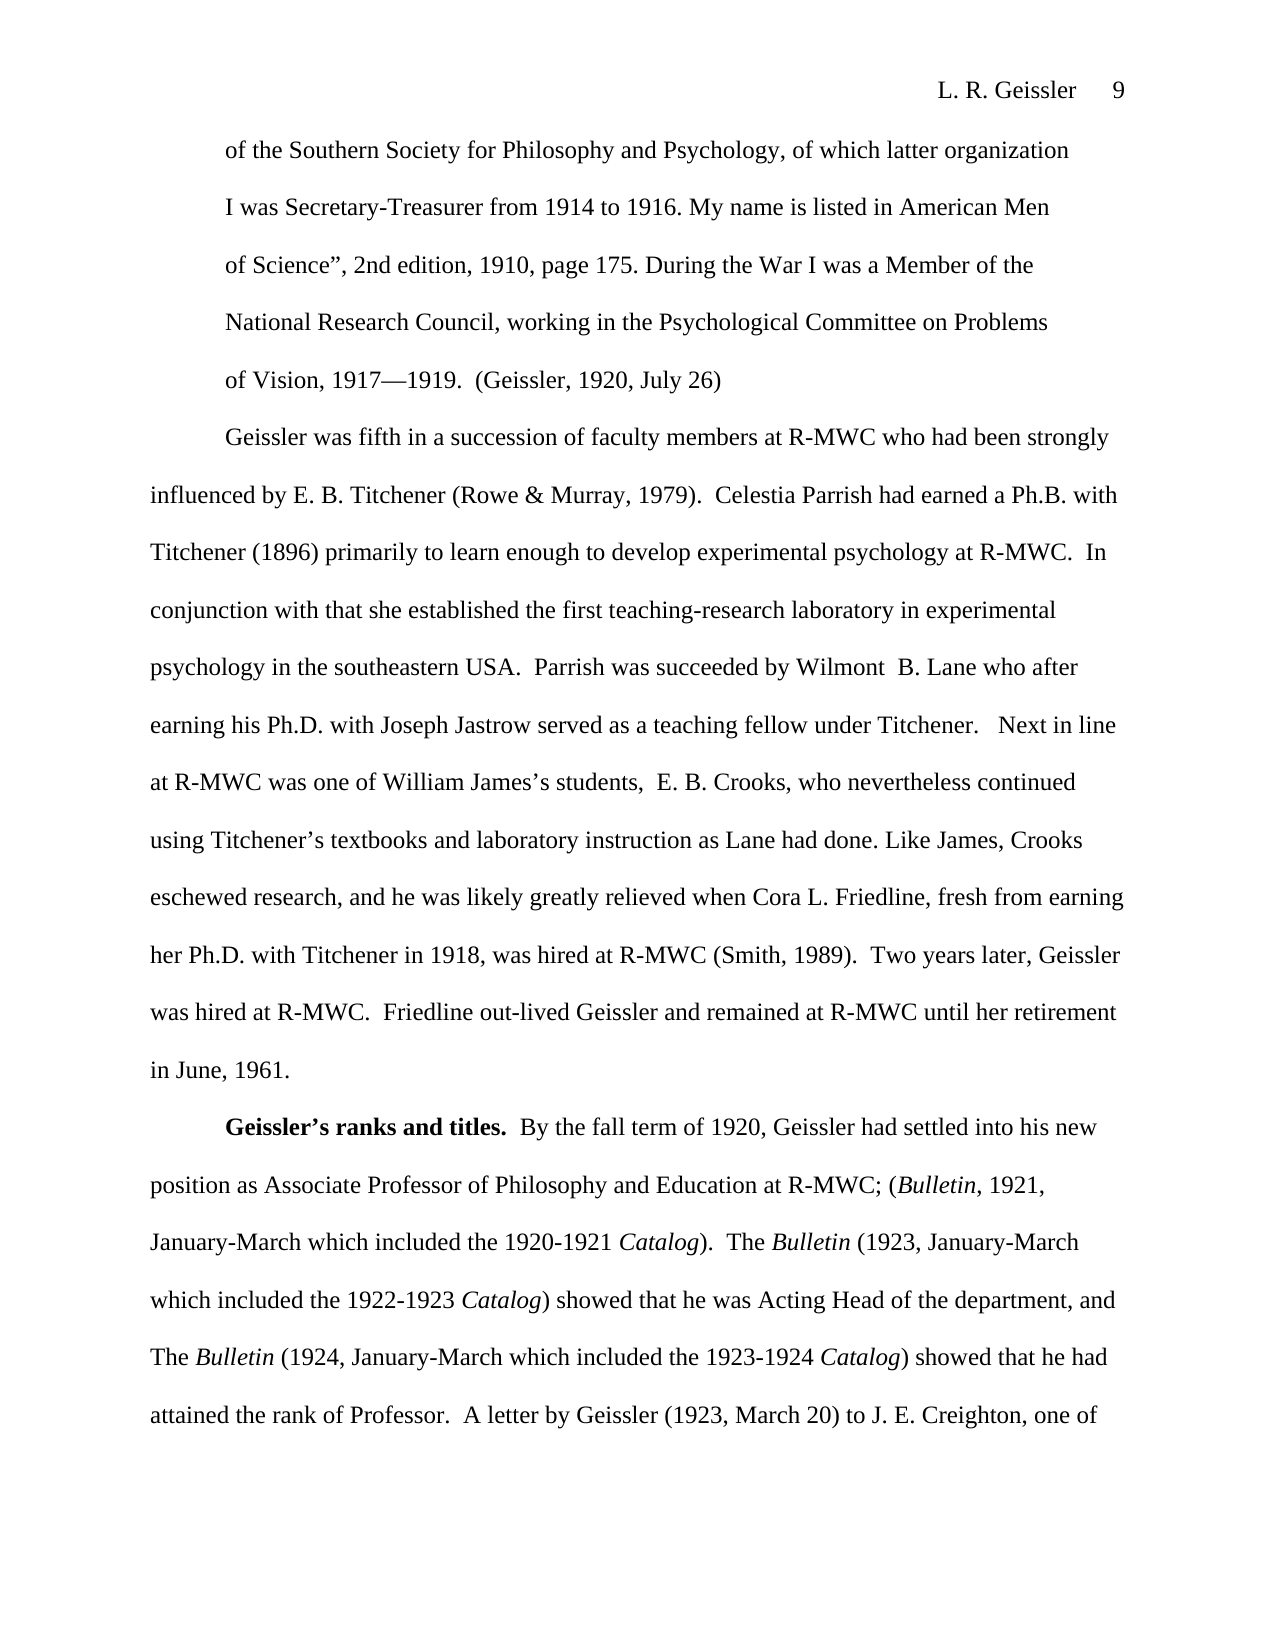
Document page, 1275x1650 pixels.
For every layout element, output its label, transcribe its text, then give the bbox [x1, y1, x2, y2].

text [150, 1112, 1125, 1429]
text National Research Council, working in the Psychological Committee on Problems [150, 307, 1125, 336]
text of Science”, 2nd edition, 1910, page 175. During the War I was a Member of the [150, 250, 1125, 279]
text I was Secretary-Treasurer from 1914 to 1916. My name is listed in American Men [150, 192, 1125, 221]
text of the Southern Society for Philosophy and Psychology, of which latter organization [150, 135, 1125, 164]
text of Vision, 1917—1919. (Geissler, 1920, July 26) [150, 365, 1125, 394]
text Geissler was fifth in a succession of faculty members at R-MWC who had been strongly influenced by E. B. Titchener (Rowe & Murray, 1979). Celestia Parrish had earned a Ph.B. with Titchener (1896) primarily to learn enough to develop experimental psychology at R-MWC. In conjunction with that she established the first teaching-research laboratory in experimental psychology in the southeastern . Parrish was succeeded by Wilmont B. Lane who after earning his Ph.D. with Joseph Jastrow served as a teaching fellow under Titchener. Next in line at R-MWC was one of William James’s students, E. B. Crooks, who nevertheless continued using Titchener’s textbooks and laboratory instruction as Lane had done. Like James, Crooks eschewed research, and he was likely greatly relieved when Cora L. Friedline, fresh from earning her Ph.D. with Titchener in 1918, was hired at R-MWC (Smith, 1989). Two years later, Geissler was hired at R-MWC. Friedline out-lived Geissler and remained at R-MWC until her retirement in June, 1961. [150, 422, 1125, 1084]
